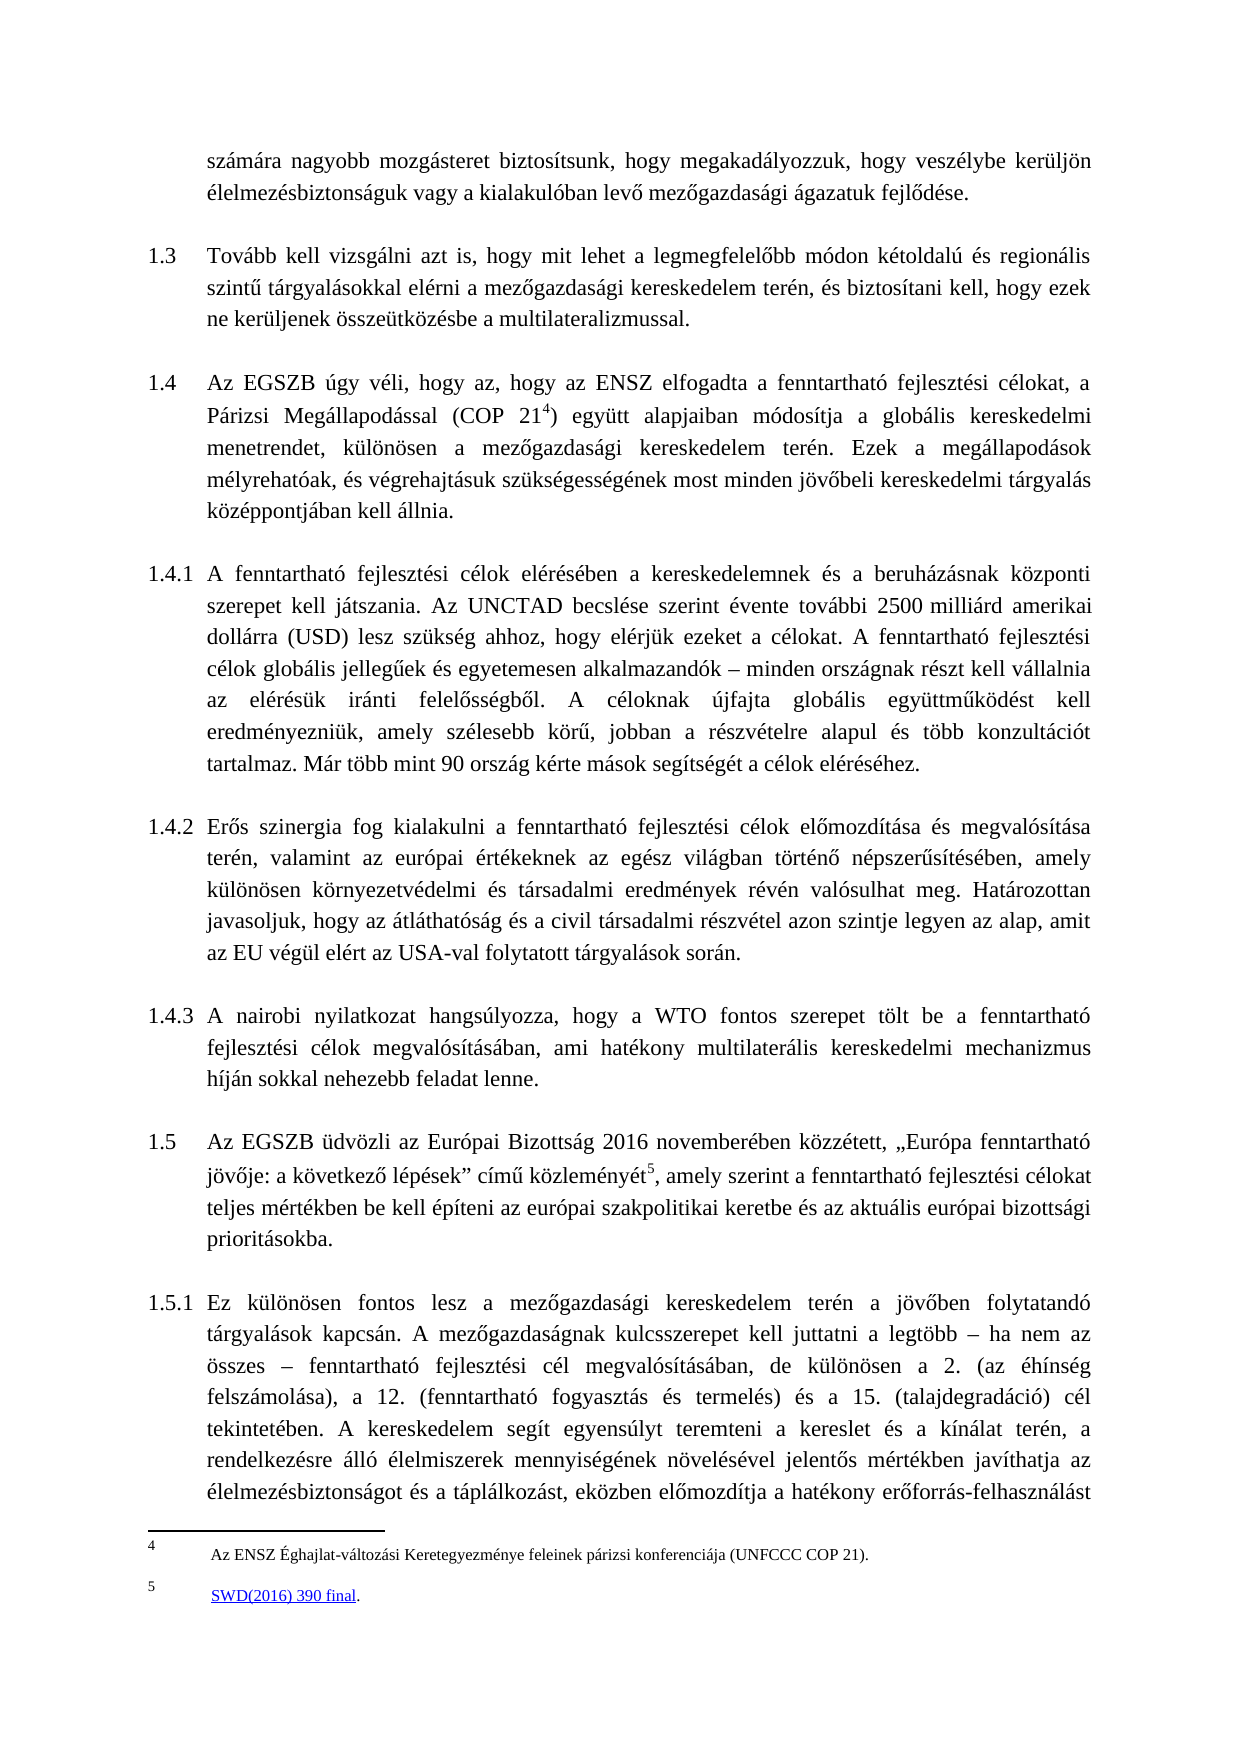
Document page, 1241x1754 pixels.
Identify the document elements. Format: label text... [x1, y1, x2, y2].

subtitle Tovább kell vizsgálni azt is, hogy mit lehet a legmegfelelőbb módon kétoldalú és regionális szintű tárgyalásokkal elérni a mezőgazdasági kereskedelem terén, és biztosítani kell, hogy ezek ne kerüljenek összeütközésbe a multilateralizmussal. [148, 242, 1093, 332]
subtitle Az EGSZB üdvözli az Európai Bizottság 2016 novemberében közzétett, „Európa fenntartható jövője: a következő lépések” című közleményét, amely szerint a fenntartható fejlesztési célokat teljes mértékben be kell építeni az európai szakpolitikai keretbe és az aktuális európai bizottsági prioritásokba. [148, 1128, 1093, 1252]
subtitle Az EGSZB úgy véli, hogy az, hogy az ENSZ elfogadta a fenntartható fejlesztési célokat, a Párizsi Megállapodással (COP 21) együtt alapjaiban módosítja a globális kereskedelmi menetrendet, különösen a mezőgazdasági kereskedelem terén. Ezek a megállapodások mélyrehatóak, és végrehajtásuk szükségességének most minden jövőbeli kereskedelmi tárgyalás középpontjában kell állnia. [148, 368, 1093, 523]
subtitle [148, 1289, 1093, 1504]
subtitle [148, 148, 1093, 206]
subtitle A nairobi nyilatkozat hangsúlyozza, hogy a WTO fontos szerepet tölt be a fenntartható fejlesztési célok megvalósításában, ami hatékony multilaterális kereskedelmi mechanizmus híján sokkal nehezebb feladat lenne. [148, 1002, 1093, 1092]
subtitle Erős szinergia fog kialakulni a fenntartható fejlesztési célok előmozdítása és megvalósítása terén, valamint az európai értékeknek az egész világban történő népszerűsítésében, amely különösen környezetvédelmi és társadalmi eredmények révén valósulhat meg. Határozottan javasoljuk, hogy az átláthatóság és a civil társadalmi részvétel azon szintje legyen az alap, amit az EU végül elért az USA-val folytatott tárgyalások során. [148, 813, 1093, 965]
subtitle A fenntartható fejlesztési célok elérésében a kereskedelemnek és a beruházásnak központi szerepet kell játszania. Az UNCTAD becslése szerint évente további 2500 milliárd amerikai dollárra (USD) lesz szükség ahhoz, hogy elérjük ezeket a célokat. A fenntartható fejlesztési célok globális jellegűek és egyetemesen alkalmazandók – minden országnak részt kell vállalnia az elérésük iránti felelősségből. A céloknak újfajta globális együttműködést kell eredményezniük, amely szélesebb körű, jobban a részvételre alapul és több konzultációt tartalmaz. Már több mint 90 ország kérte mások segítségét a célok eléréséhez. [148, 560, 1093, 776]
